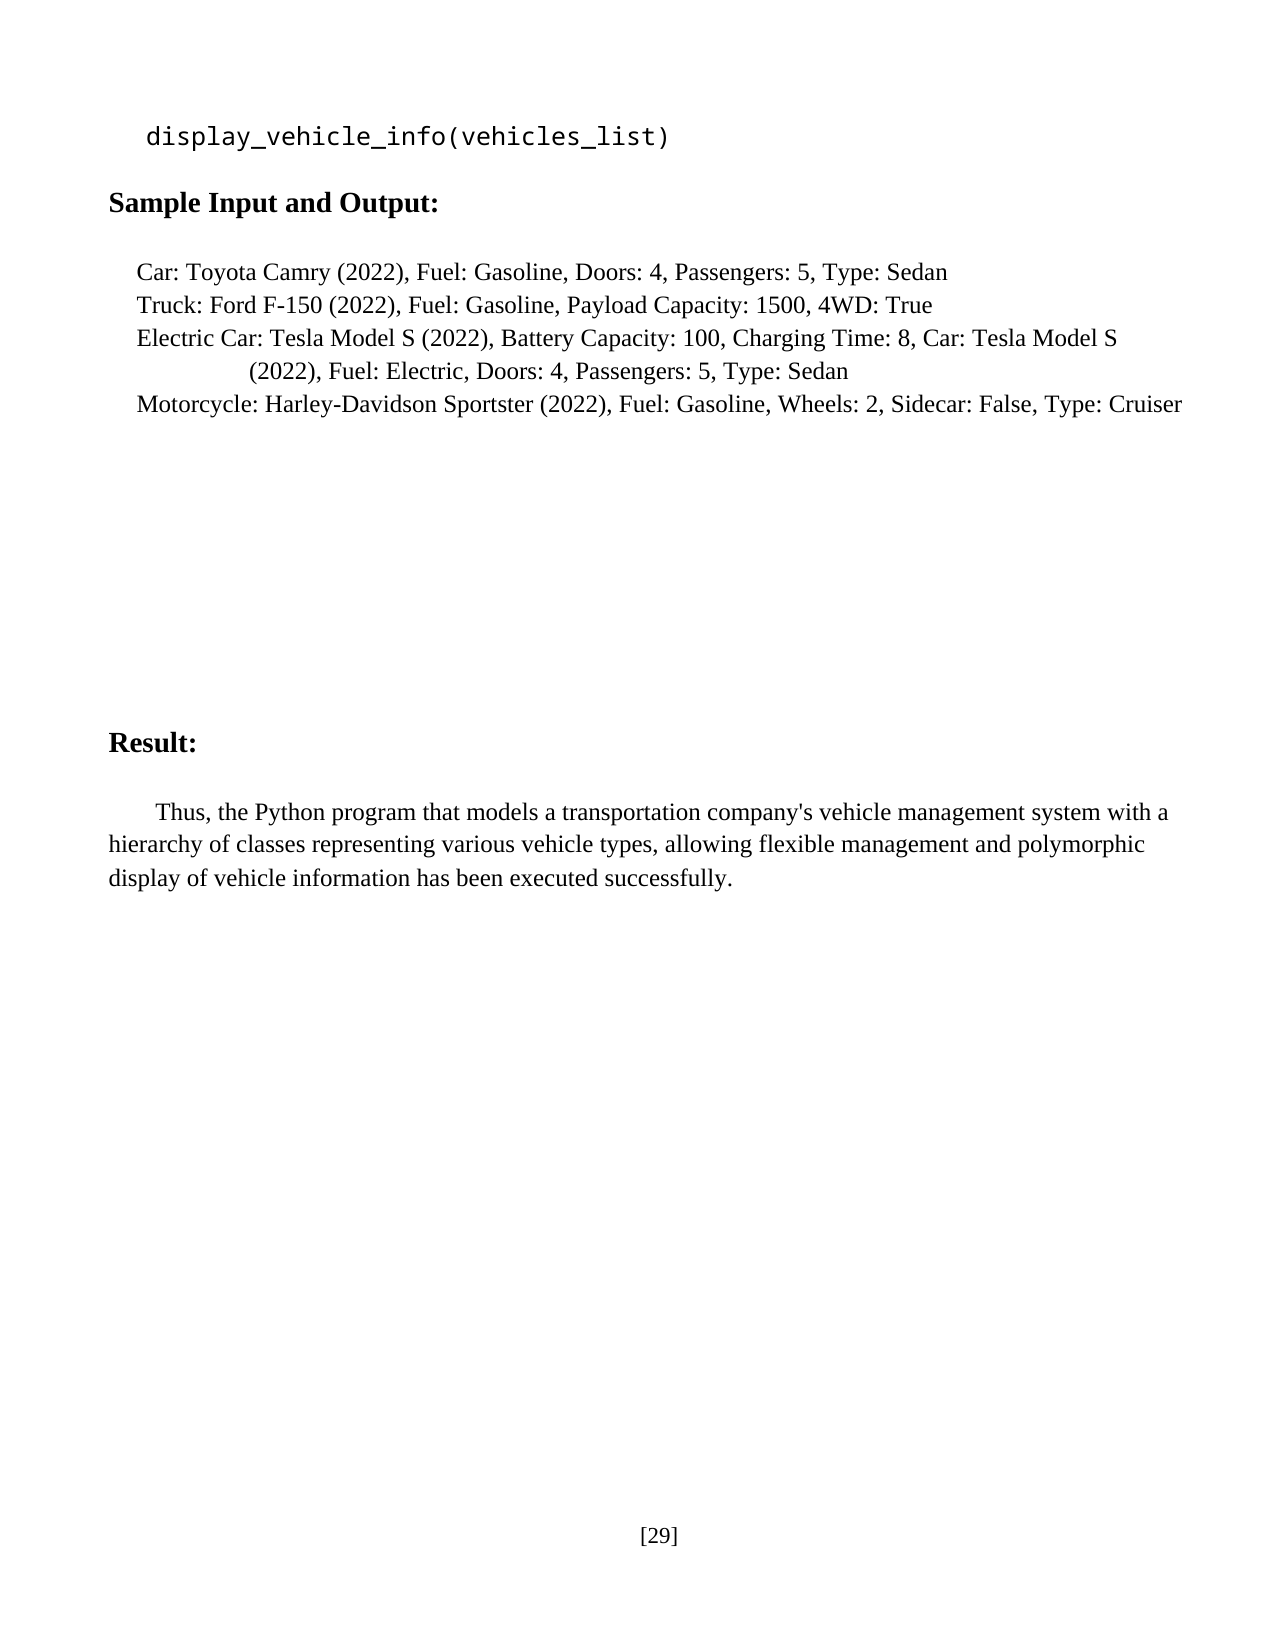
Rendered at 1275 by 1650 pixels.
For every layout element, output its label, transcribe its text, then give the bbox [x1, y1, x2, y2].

text Car: Toyota Camry (2022), Fuel: Gasoline, Doors: 4, Passengers: 5, Type: Sedan [136, 257, 1191, 286]
text Result: [108, 725, 1191, 758]
text Thus, the Python program that models a transportation company's vehicle management system with a hierarchy of classes representing various vehicle types, allowing flexible management and polymorphic display of vehicle information has been executed successfully. [108, 797, 1191, 891]
text Sample Input and Output: [108, 186, 1191, 219]
text Truck: Ford F-150 (2022), Fuel: Gasoline, Payload Capacity: 1500, 4WD: True [136, 290, 1191, 319]
text display_vehicle_info(vehicles_list) [146, 118, 1191, 152]
text Motorcycle: Harley-Davidson Sportster (2022), Fuel: Gasoline, Wheels: 2, Sidecar: False, Type: Cruiser [136, 389, 1191, 418]
text Electric Car: Tesla Model S (2022), Battery Capacity: 100, Charging Time: 8, Car: Tesla Model S (2022), Fuel: Electric, Doors: 4, Passengers: 5, Type: Sedan [136, 323, 1191, 385]
